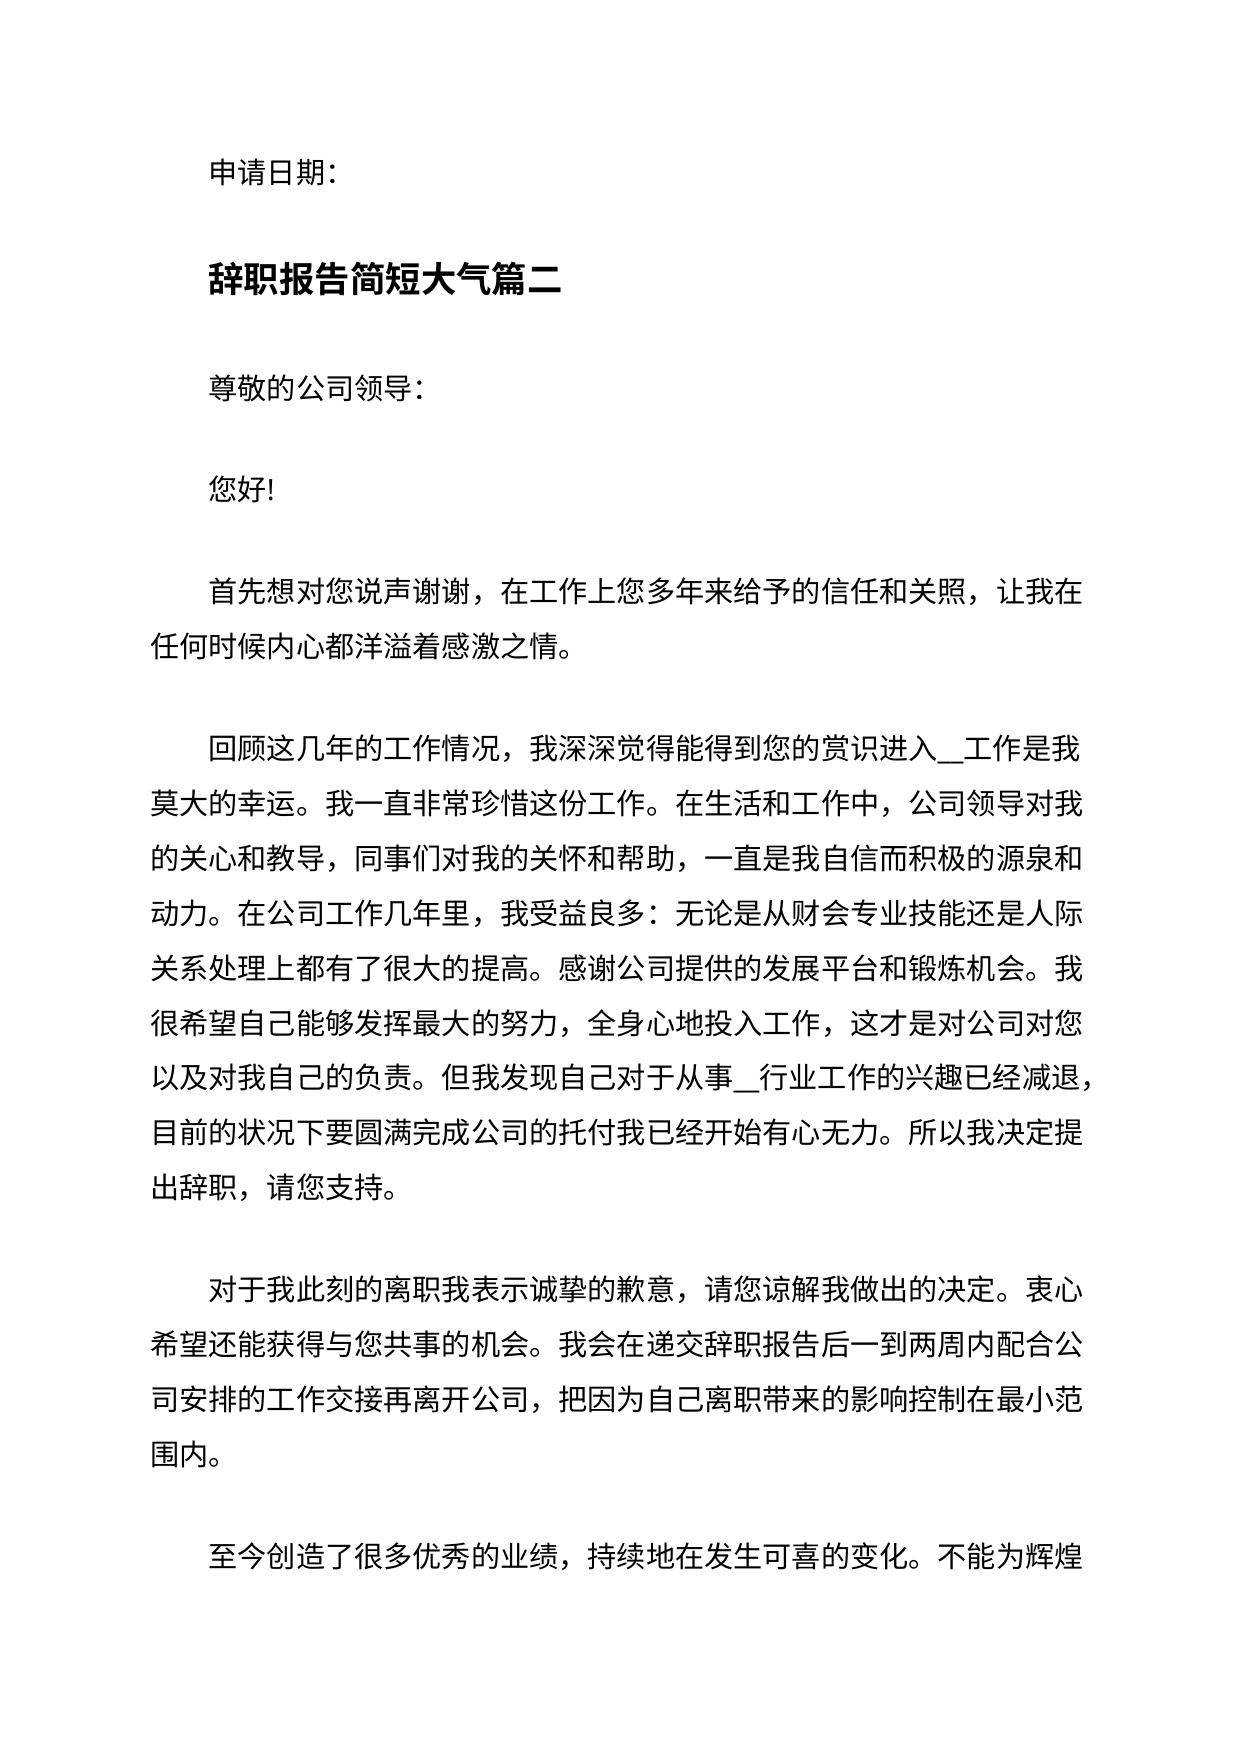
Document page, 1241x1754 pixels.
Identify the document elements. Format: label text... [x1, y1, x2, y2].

text 尊敬的公司领导： [150, 365, 1090, 407]
text 您好! [150, 467, 1090, 509]
text 回顾这几年的工作情况，我深深觉得能得到您的赏识进入__工作是我莫大的幸运。我一直非常珍惜这份工作。在生活和工作中，公司领导对我的关心和教导，同事们对我的关怀和帮助，一直是我自信而积极的源泉和动力。在公司工作几年里，我受益良多：无论是从财会专业技能还是人际关系处理上都有了很大的提高。感谢公司提供的发展平台和锻炼机会。我很希望自己能够发挥最大的努力，全身心地投入工作，这才是对公司对您以及对我自己的负责。但我发现自己对于从事__行业工作的兴趣已经减退，目前的状况下要圆满完成公司的托付我已经开始有心无力。所以我决定提出辞职，请您支持。 [150, 726, 1090, 1207]
text 对于我此刻的离职我表示诚挚的歉意，请您谅解我做出的决定。衷心希望还能获得与您共事的机会。我会在递交辞职报告后一到两周内配合公司安排的工作交接再离开公司，把因为自己离职带来的影响控制在最小范围内。 [150, 1267, 1090, 1474]
text 辞职报告简短大气篇二 [150, 252, 1090, 303]
text 首先想对您说声谢谢，在工作上您多年来给予的信任和关照，让我在任何时候内心都洋溢着感激之情。 [150, 569, 1090, 666]
text 申请日期： [150, 150, 1090, 192]
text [150, 1533, 1090, 1576]
